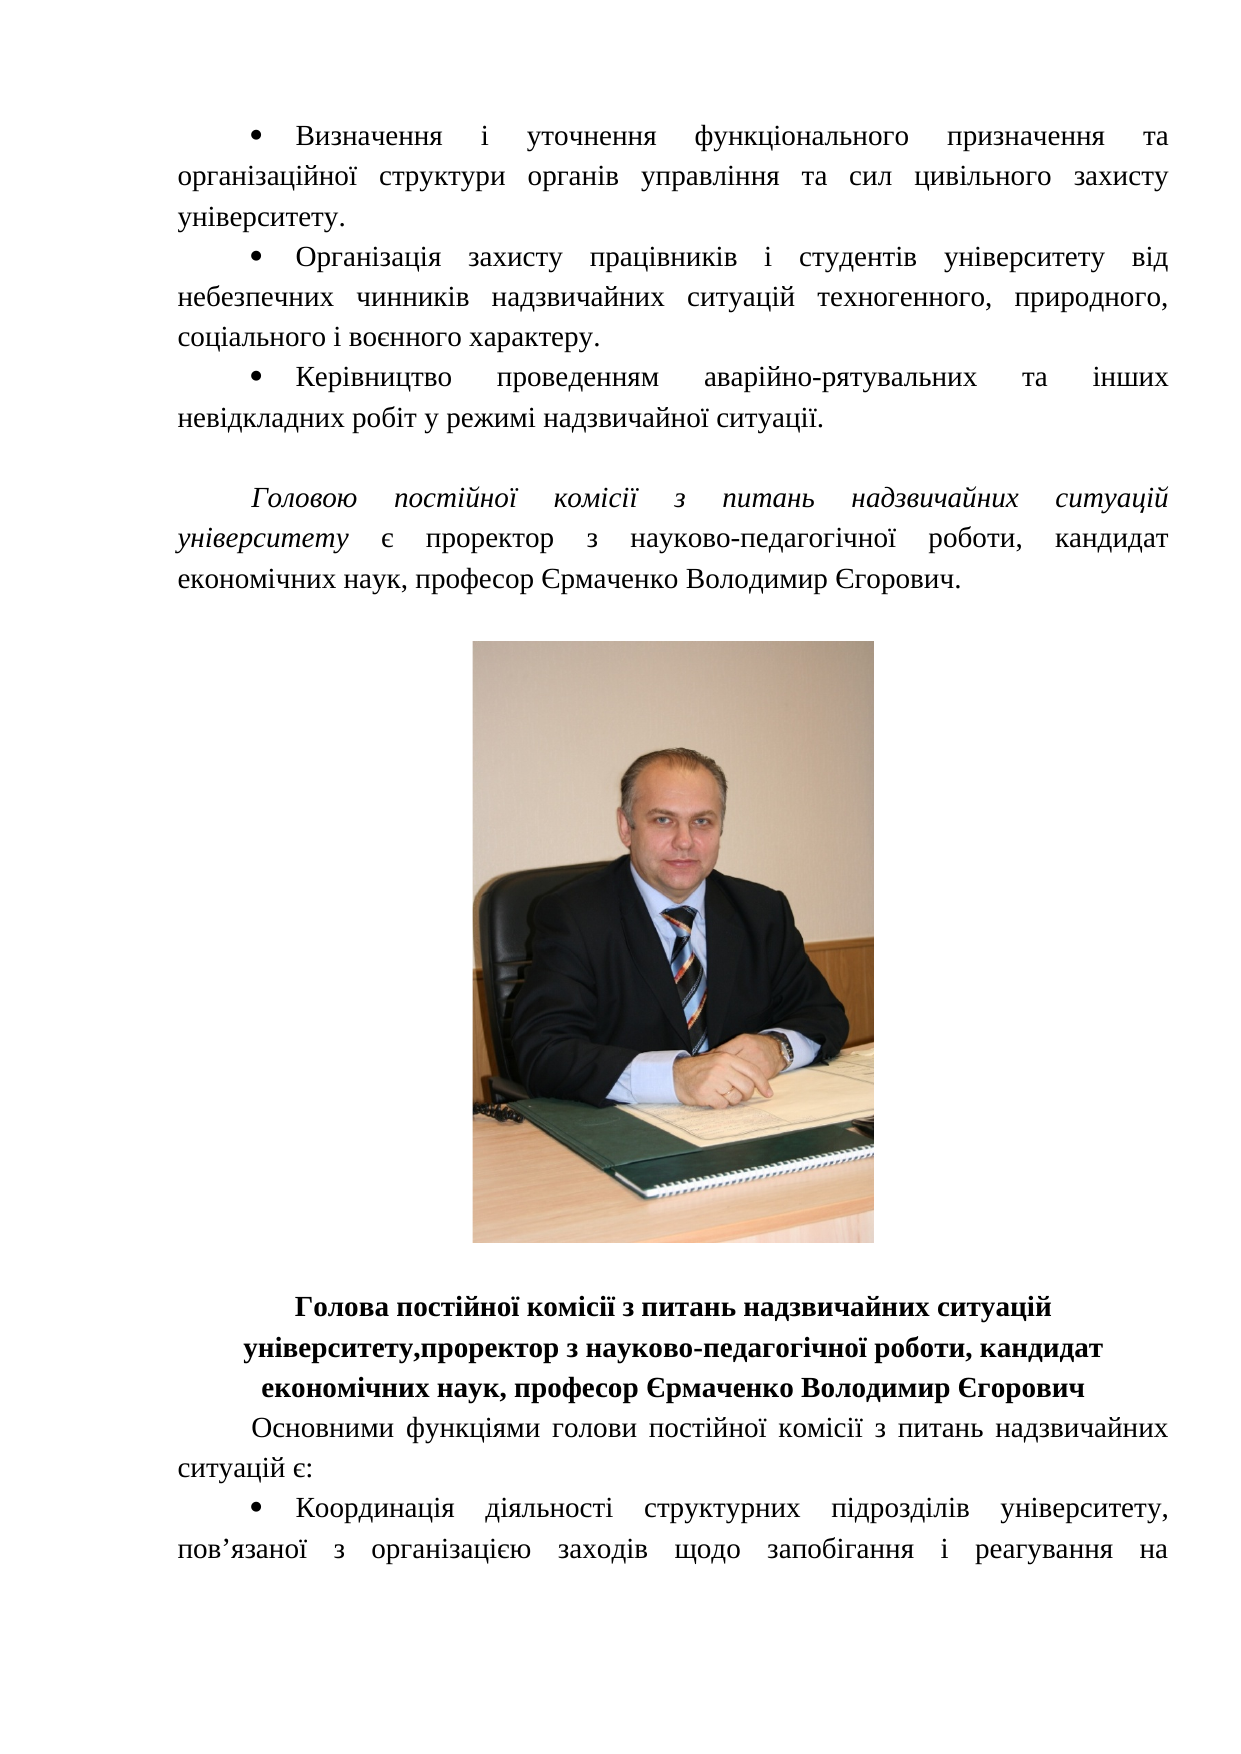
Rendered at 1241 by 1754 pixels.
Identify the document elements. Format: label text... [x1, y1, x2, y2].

list Головою постійної комісії з питань надзвичайних ситуацій університету є проректор з науково-педагогічної роботи, кандидат економічних наук, професор Єрмаченко Володимир Єгорович. [177, 480, 1169, 594]
list Основними функціями голови постійної комісії з питань надзвичайних ситуацій є: [177, 1410, 1169, 1484]
list Визначення і уточнення функціонального призначення та організаційної структури органів управління та сил цивільного захисту університету. [177, 118, 1169, 232]
list Керівництво проведенням аварійно-рятувальних та інших невідкладних робіт у режимі надзвичайної ситуації. [177, 359, 1169, 433]
picture [472, 641, 874, 1243]
list Голова постійної комісії з питань надзвичайних ситуацій університету,проректор з науково-педагогічної роботи, кандидат економічних наук, професор Єрмаченко Володимир Єгорович [177, 1289, 1169, 1403]
list Організація захисту працівників і студентів університету від небезпечних чинників надзвичайних ситуацій техногенного, природного, соціального і воєнного характеру. [177, 239, 1169, 353]
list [177, 1491, 1169, 1564]
